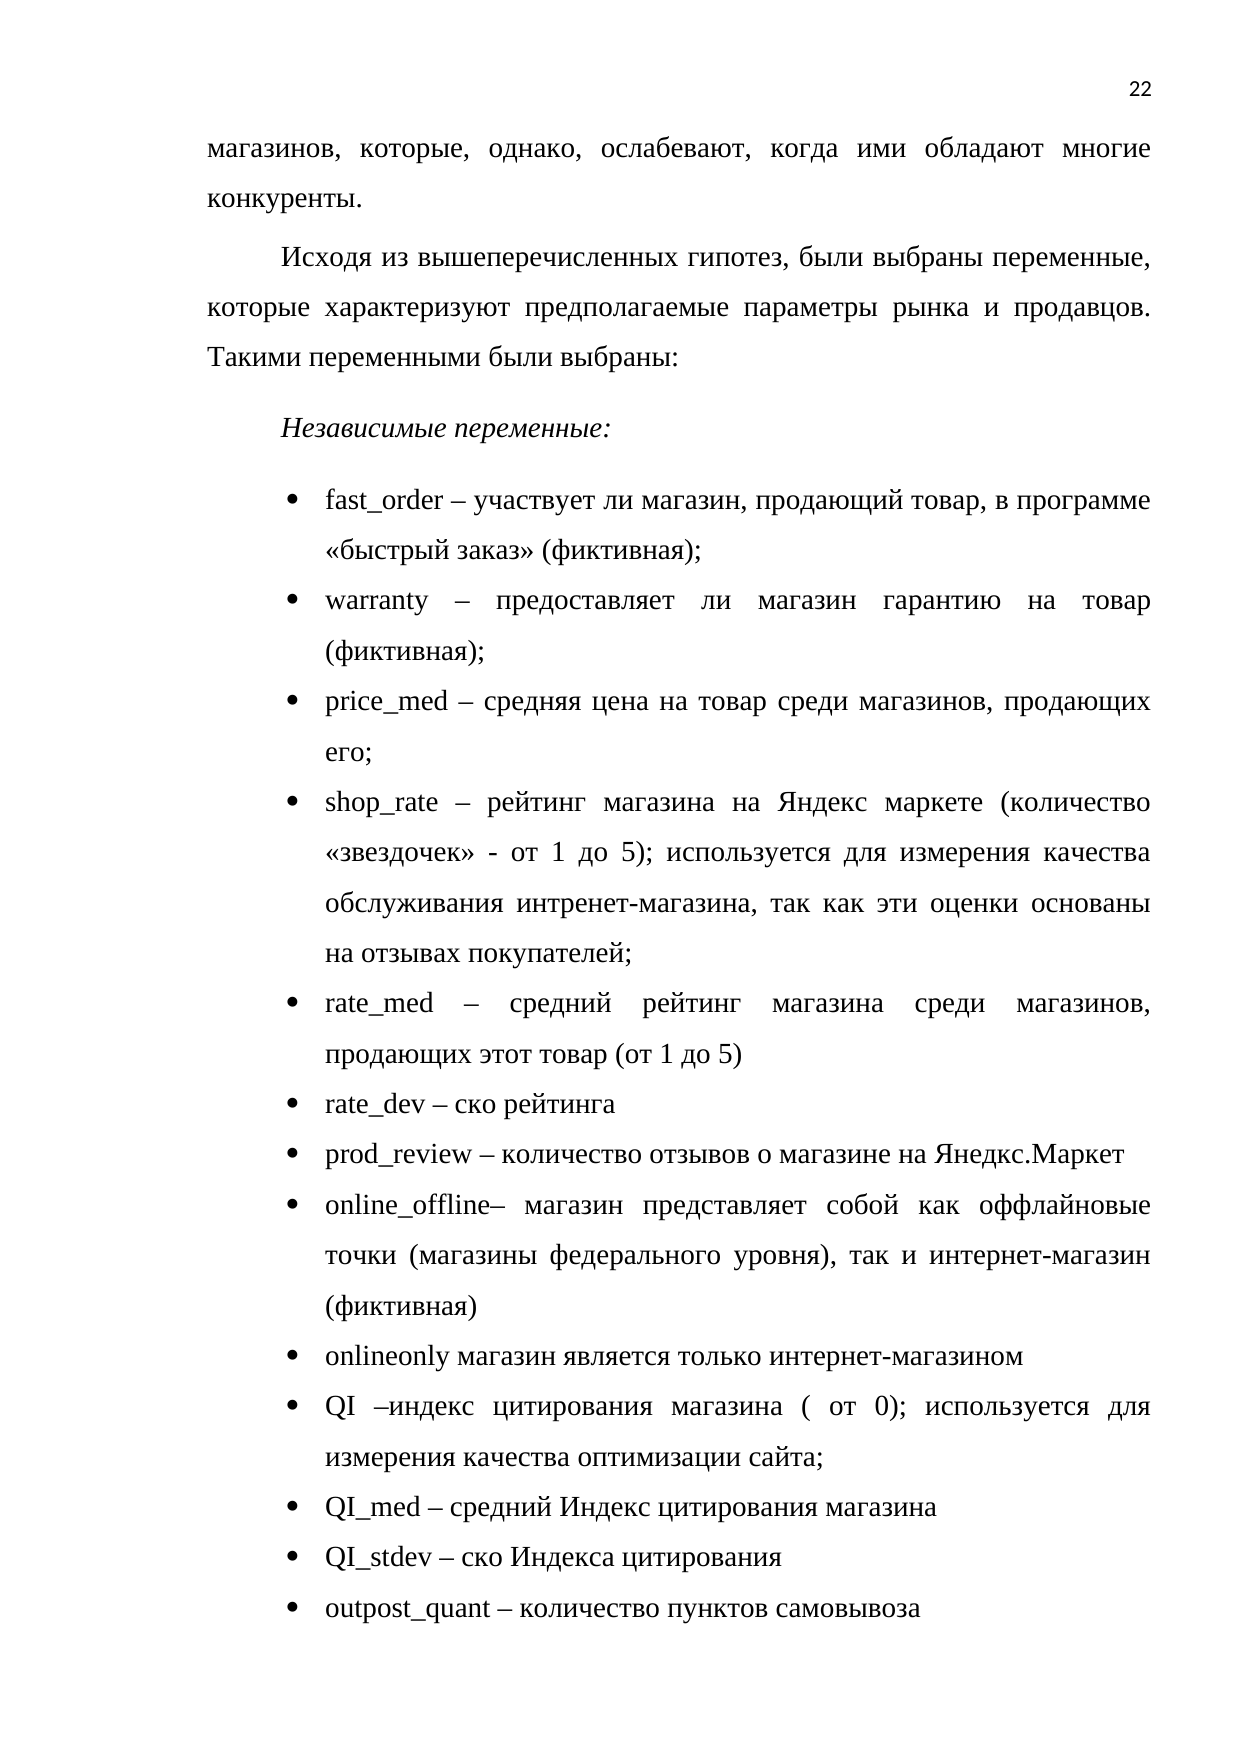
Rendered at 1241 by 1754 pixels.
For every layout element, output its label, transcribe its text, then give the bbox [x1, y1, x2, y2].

list QI_med – средний Индекс цитирования магазина [287, 1489, 1152, 1523]
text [207, 130, 1152, 214]
text Исходя из вышеперечисленных гипотез, были выбраны переменные, которые характеризуют предполагаемые параметры рынка и продавцов. Такими переменными были выбраны: [207, 239, 1152, 373]
list online_offline– магазин представляет собой как оффлайновые точки (магазины федерального уровня), так и интернет-магазин (фиктивная) [287, 1187, 1152, 1321]
list QI_stdev – ско Индекса цитирования [287, 1539, 1152, 1573]
list onlineonly магазин является только интернет-магазином [287, 1338, 1152, 1372]
list QI –индекс цитирования магазина ( от 0); используется для измерения качества оптимизации сайта; [287, 1388, 1152, 1472]
list shop_rate – рейтинг магазина на Яндекс маркете (количество «звездочек» - от 1 до 5); используется для измерения качества обслуживания интренет-магазина, так как эти оценки основаны на отзывах покупателей; [287, 784, 1152, 968]
list outpost_quant – количество пунктов самовывоза [287, 1590, 1152, 1623]
text Независимые переменные: [207, 411, 1152, 444]
list rate_med – средний рейтинг магазина среди магазинов, продающих этот товар (от 1 до 5) [287, 985, 1152, 1069]
list prod_review – количество отзывов о магазине на Янедкс.Маркет [287, 1136, 1152, 1170]
list warranty – предоставляет ли магазин гарантию на товар (фиктивная); [287, 582, 1152, 666]
list fast_order – участвует ли магазин, продающий товар, в программе «быстрый заказ» (фиктивная); [287, 482, 1152, 566]
list price_med – средняя цена на товар среди магазинов, продающих его; [287, 683, 1152, 767]
list rate_dev – ско рейтинга [287, 1086, 1152, 1120]
